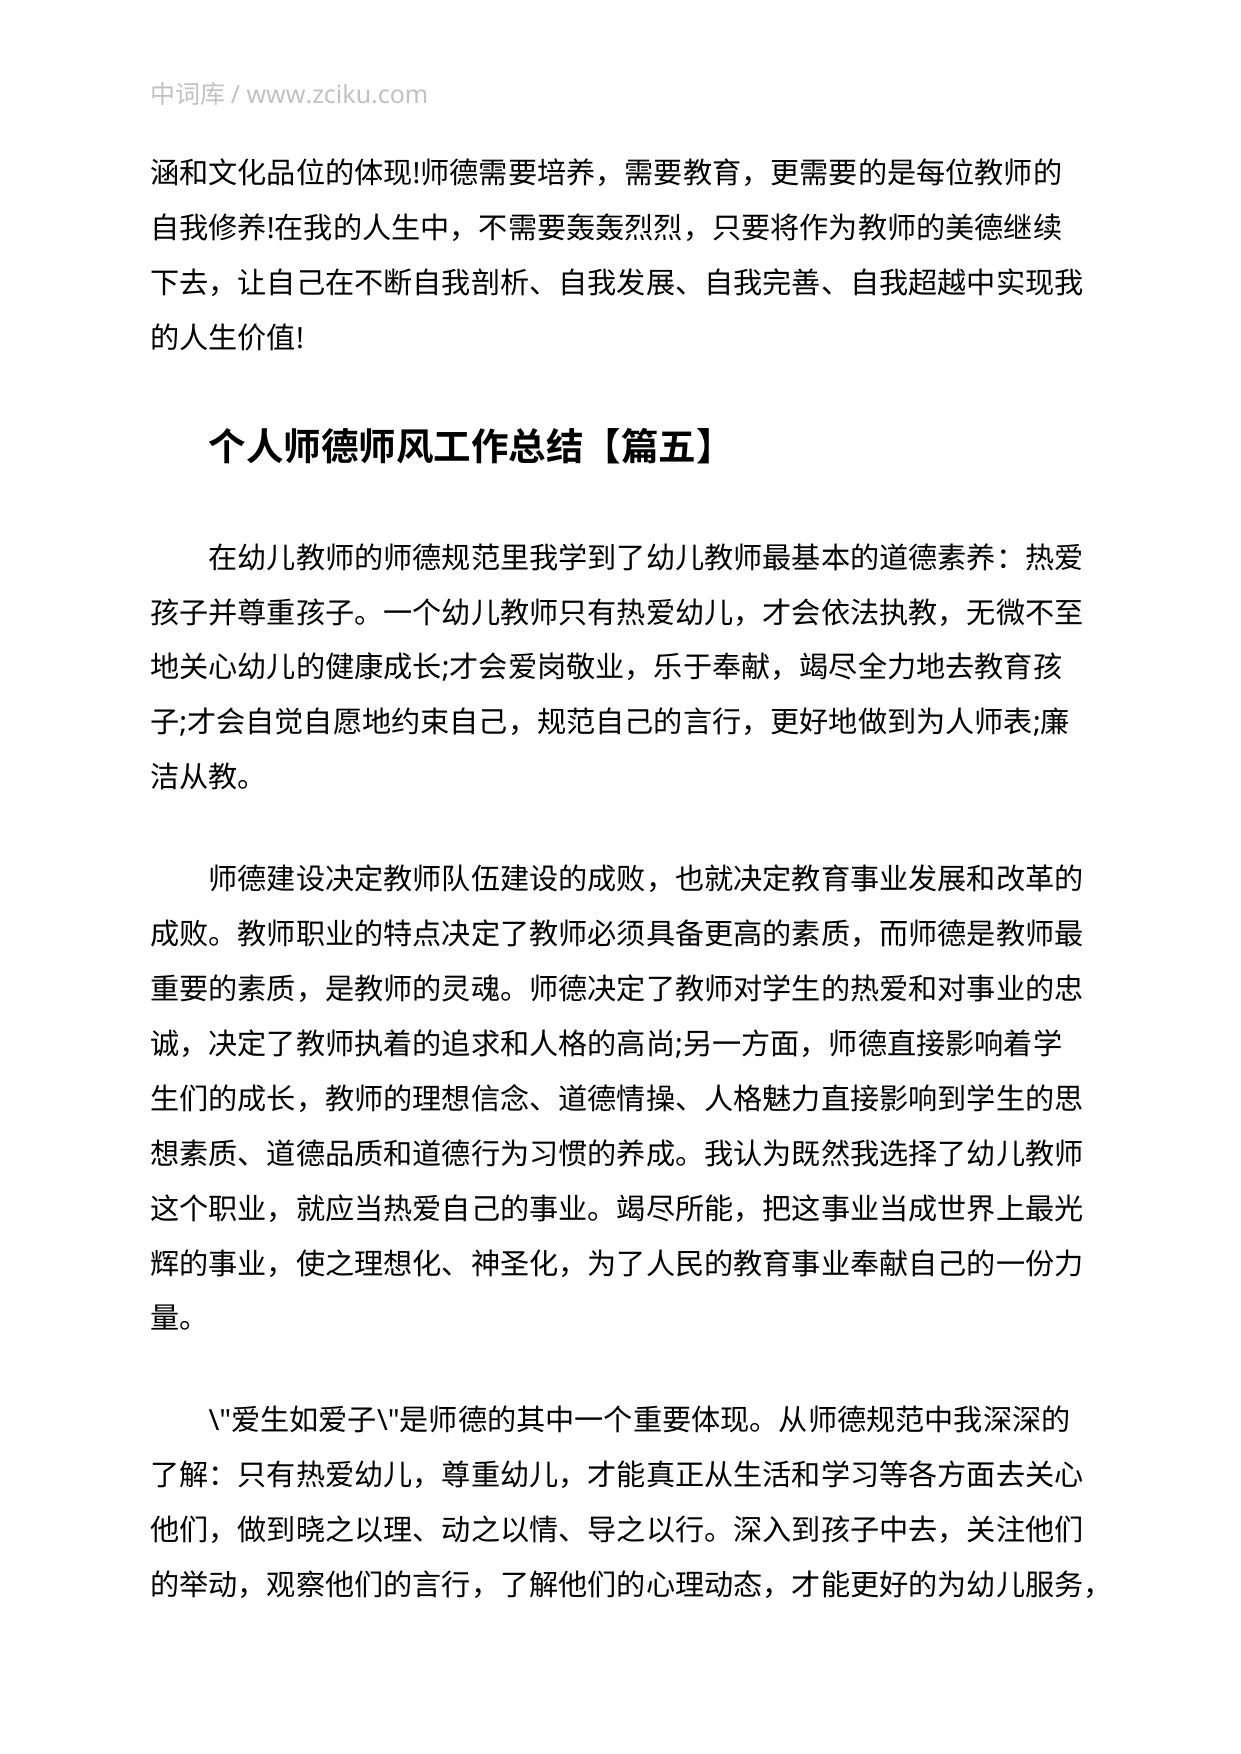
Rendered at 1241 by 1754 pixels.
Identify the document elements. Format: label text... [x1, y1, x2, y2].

text 师德建设决定教师队伍建设的成败，也就决定教育事业发展和改革的成败。教师职业的特点决定了教师必须具备更高的素质，而师德是教师最重要的素质，是教师的灵魂。师德决定了教师对学生的热爱和对事业的忠诚，决定了教师执着的追求和人格的高尚;另一方面，师德直接影响着学生们的成长，教师的理想信念、道德情操、人格魅力直接影响到学生的思想素质、道德品质和道德行为习惯的养成。我认为既然我选择了幼儿教师这个职业，就应当热爱自己的事业。竭尽所能，把这事业当成世界上最光辉的事业，使之理想化、神圣化，为了人民的教育事业奉献自己的一份力量。 [150, 856, 1090, 1337]
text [150, 1397, 1090, 1604]
text 在幼儿教师的师德规范里我学到了幼儿教师最基本的道德素养：热爱孩子并尊重孩子。一个幼儿教师只有热爱幼儿，才会依法执教，无微不至地关心幼儿的健康成长;才会爱岗敬业，乐于奉献，竭尽全力地去教育孩子;才会自觉自愿地约束自己，规范自己的言行，更好地做到为人师表;廉洁从教。 [150, 534, 1090, 796]
text 个人师德师风工作总结【篇五】 [150, 417, 1090, 471]
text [150, 150, 1090, 357]
